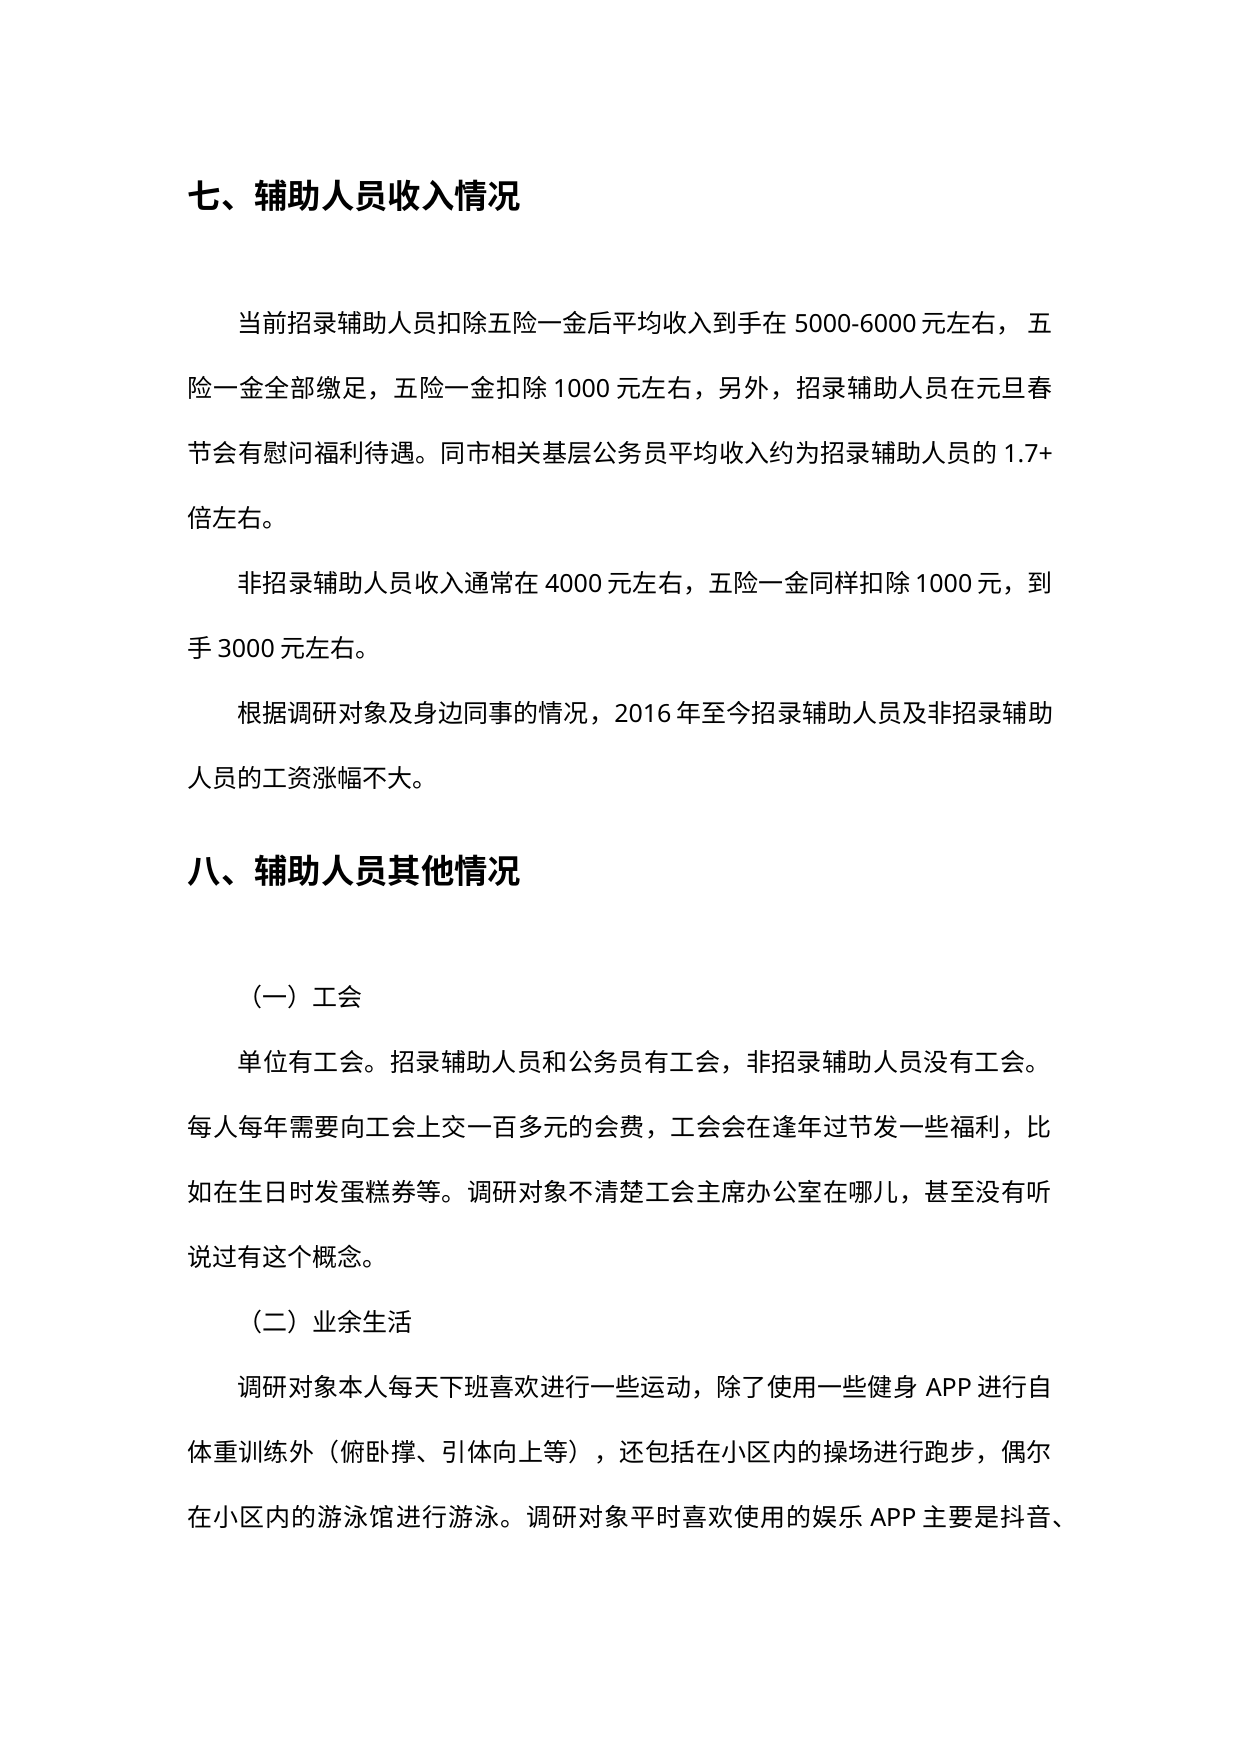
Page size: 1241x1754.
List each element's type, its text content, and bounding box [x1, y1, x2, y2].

subtitle 八、辅助人员其他情况 [187, 836, 1053, 901]
text 单位有工会。招录辅助人员和公务员有工会，非招录辅助人员没有工会。每人每年需要向工会上交一百多元的会费，工会会在逢年过节发一些福利，比如在生日时发蛋糕券等。调研对象不清楚工会主席办公室在哪儿，甚至没有听说过有这个概念。 [187, 1028, 1053, 1288]
text （二）业余生活 [187, 1288, 1053, 1353]
subtitle 七、辅助人员收入情况 [187, 162, 1053, 227]
text 非招录辅助人员收入通常在4000元左右，五险一金同样扣除1000元，到手3000元左右。 [187, 549, 1053, 679]
text 根据调研对象及身边同事的情况，2016年至今招录辅助人员及非招录辅助人员的工资涨幅不大。 [187, 679, 1053, 809]
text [187, 1353, 1053, 1548]
text 当前招录辅助人员扣除五险一金后平均收入到手在5000-6000元左右， 五险一金全部缴足，五险一金扣除1000元左右，另外，招录辅助人员在元旦春节会有慰问福利待遇。同市相关基层公务员平均收入约为招录辅助人员的1.7+倍左右。 [187, 289, 1053, 549]
text （一）工会 [187, 963, 1053, 1028]
